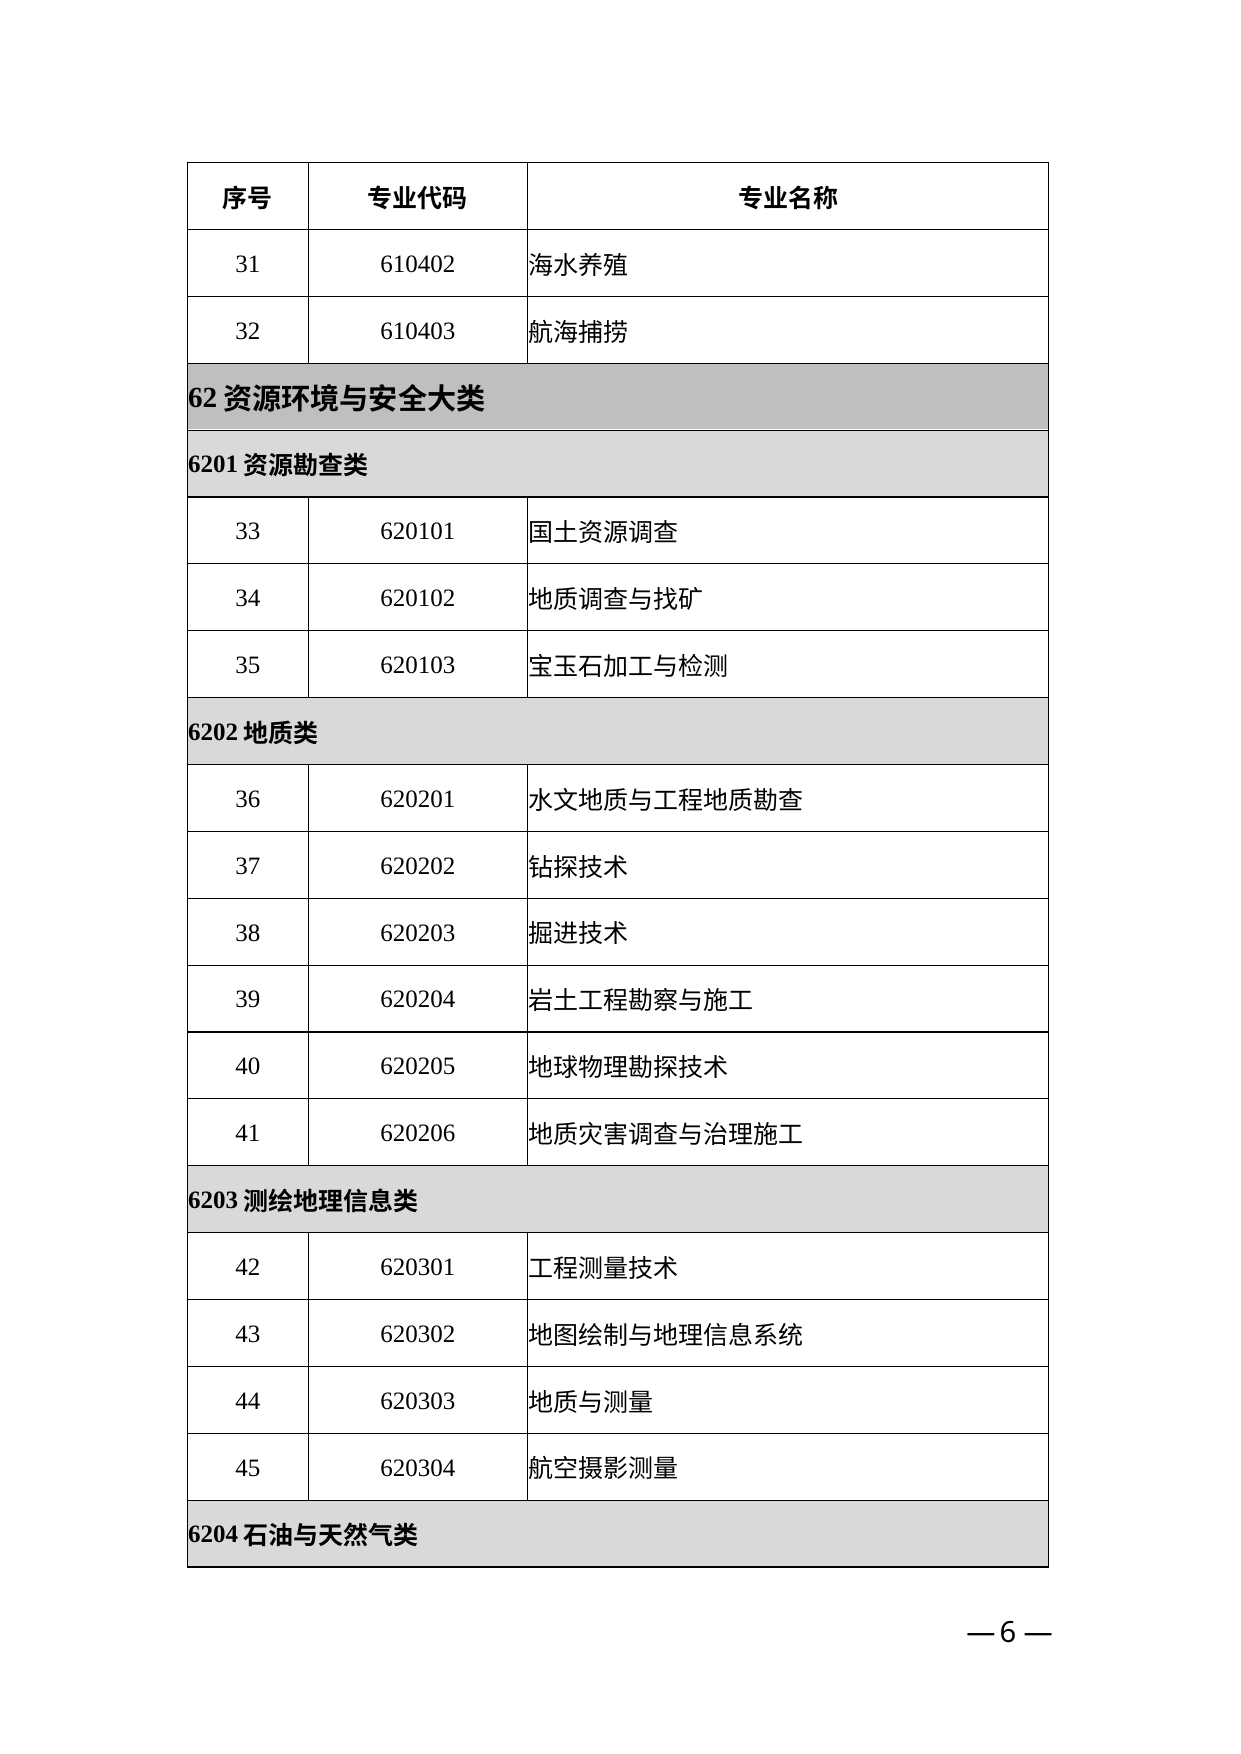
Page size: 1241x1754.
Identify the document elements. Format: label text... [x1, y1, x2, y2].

table_cell 33 [188, 498, 308, 563]
table_cell 620201 [309, 765, 527, 831]
table_cell 航空摄影测量 [528, 1434, 1048, 1499]
table_cell 620304 [309, 1434, 527, 1499]
table_cell 水文地质与工程地质勘查 [528, 765, 1048, 831]
table_cell 620202 [309, 832, 527, 898]
table_cell 42 [188, 1233, 308, 1299]
table_cell 620205 [309, 1033, 527, 1098]
table_cell 海水养殖 [528, 230, 1048, 296]
table_cell 6204石油与天然气类 [188, 1501, 1048, 1566]
table_cell 43 [188, 1300, 308, 1366]
table_cell 610402 [309, 230, 527, 296]
table_cell 41 [188, 1099, 308, 1165]
table_cell 航海捕捞 [528, 297, 1048, 363]
table_header 专业名称 [528, 163, 1048, 229]
table_cell 6201资源勘查类 [188, 431, 1048, 496]
table_cell 地质灾害调查与治理施工 [528, 1099, 1048, 1165]
table_cell 610403 [309, 297, 527, 363]
table_cell 620101 [309, 498, 527, 563]
table_cell 钻探技术 [528, 832, 1048, 898]
table_cell 620203 [309, 899, 527, 964]
table_header 专业代码 [309, 163, 527, 229]
table_cell 620103 [309, 631, 527, 697]
table_cell 45 [188, 1434, 308, 1499]
table_cell 40 [188, 1033, 308, 1098]
table_cell 地质与测量 [528, 1367, 1048, 1433]
table_cell 6203测绘地理信息类 [188, 1166, 1048, 1232]
table_cell 34 [188, 564, 308, 630]
table_cell 620301 [309, 1233, 527, 1299]
table_cell 岩土工程勘察与施工 [528, 966, 1048, 1031]
table_cell 620204 [309, 966, 527, 1031]
table_cell 62资源环境与安全大类 [188, 364, 1048, 429]
table_cell 620302 [309, 1300, 527, 1366]
table_cell 掘进技术 [528, 899, 1048, 964]
table_cell 620206 [309, 1099, 527, 1165]
table_cell 44 [188, 1367, 308, 1433]
table_cell 37 [188, 832, 308, 898]
table_cell 39 [188, 966, 308, 1031]
table_cell 38 [188, 899, 308, 964]
table_cell 35 [188, 631, 308, 697]
table_cell 宝玉石加工与检测 [528, 631, 1048, 697]
table_cell 地球物理勘探技术 [528, 1033, 1048, 1098]
table_cell 国土资源调查 [528, 498, 1048, 563]
table_cell 620102 [309, 564, 527, 630]
table_cell 36 [188, 765, 308, 831]
table_cell 32 [188, 297, 308, 363]
table_cell 31 [188, 230, 308, 296]
table_cell 6202地质类 [188, 698, 1048, 764]
table_cell 620303 [309, 1367, 527, 1433]
table_cell 工程测量技术 [528, 1233, 1048, 1299]
table_cell 地质调查与找矿 [528, 564, 1048, 630]
table_header 序号 [188, 163, 308, 229]
table_cell 地图绘制与地理信息系统 [528, 1300, 1048, 1366]
